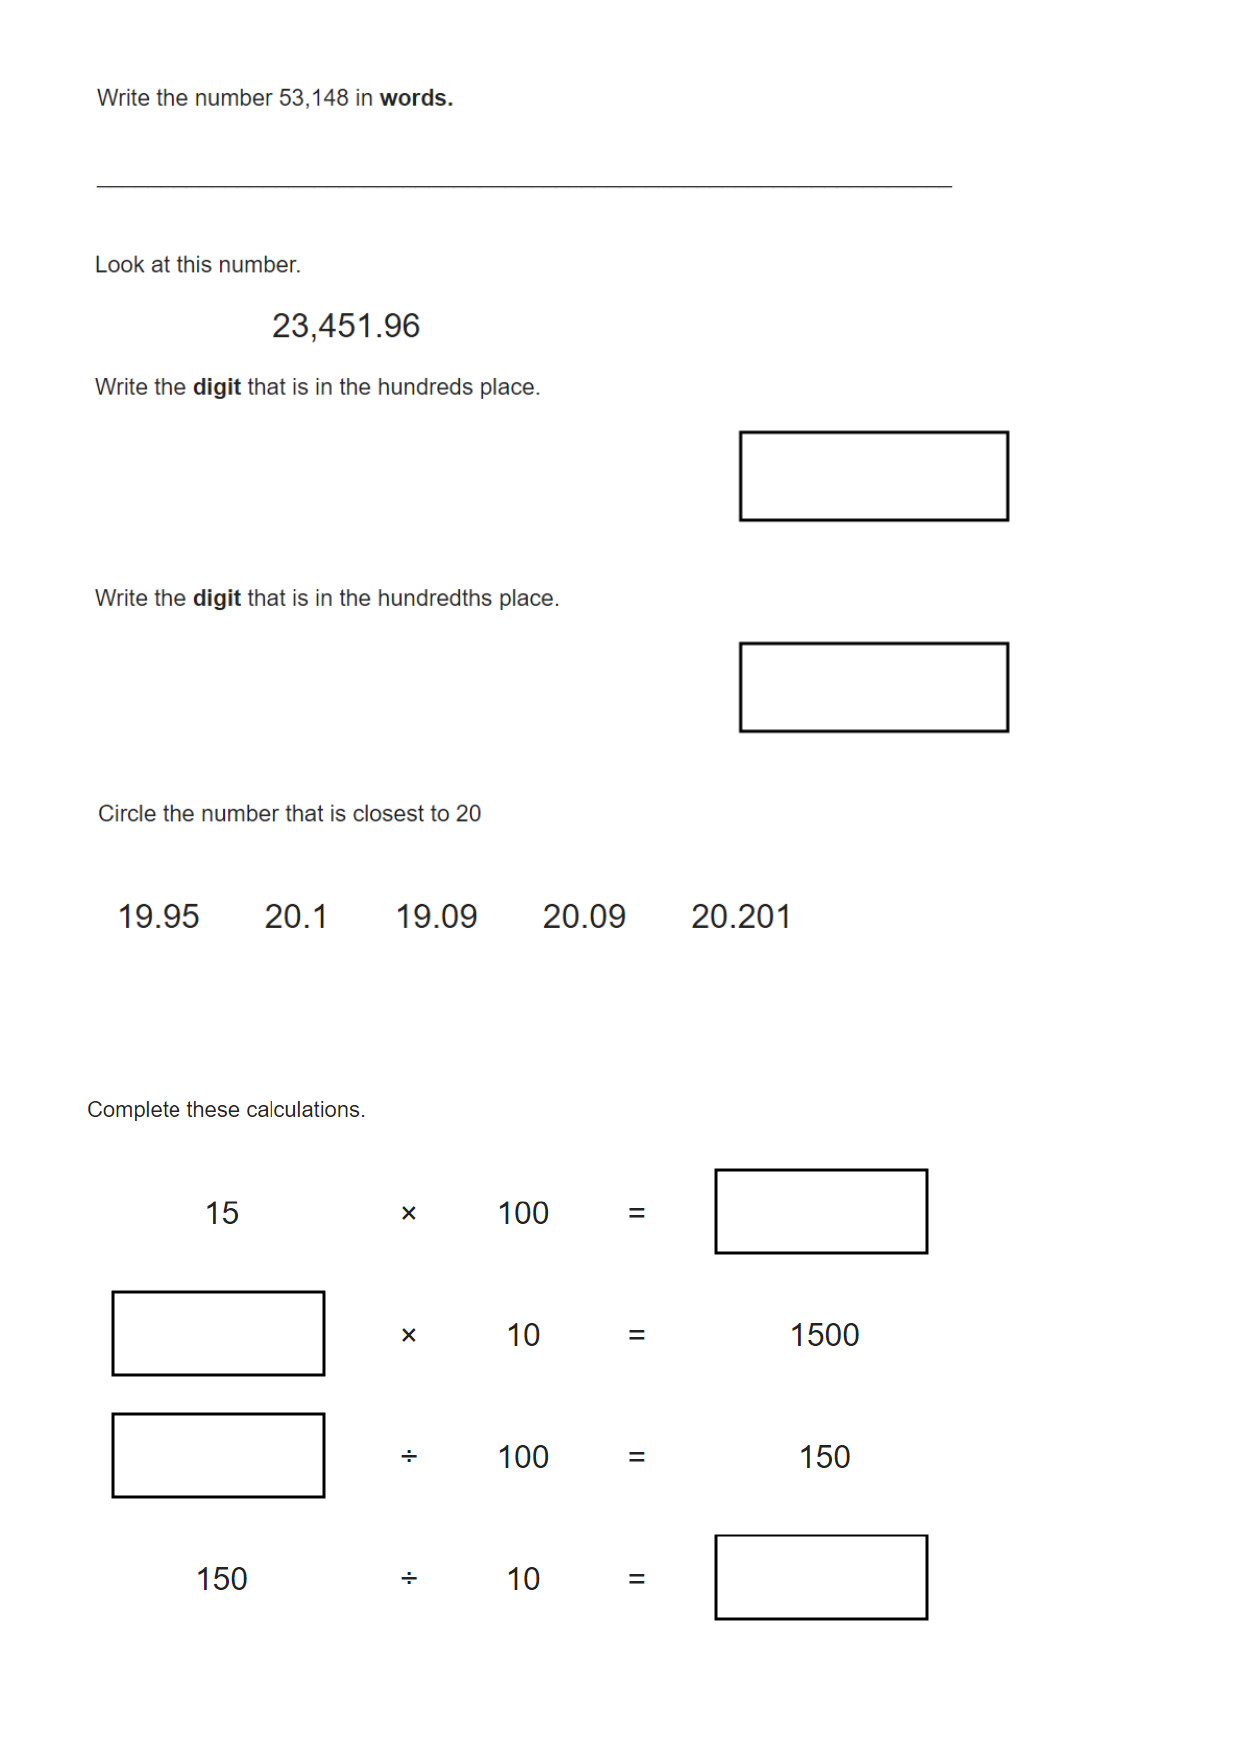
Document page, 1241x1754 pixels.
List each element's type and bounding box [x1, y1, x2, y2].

picture [75, 1090, 958, 1647]
picture [75, 75, 996, 221]
picture [75, 789, 815, 952]
picture [75, 240, 1036, 770]
